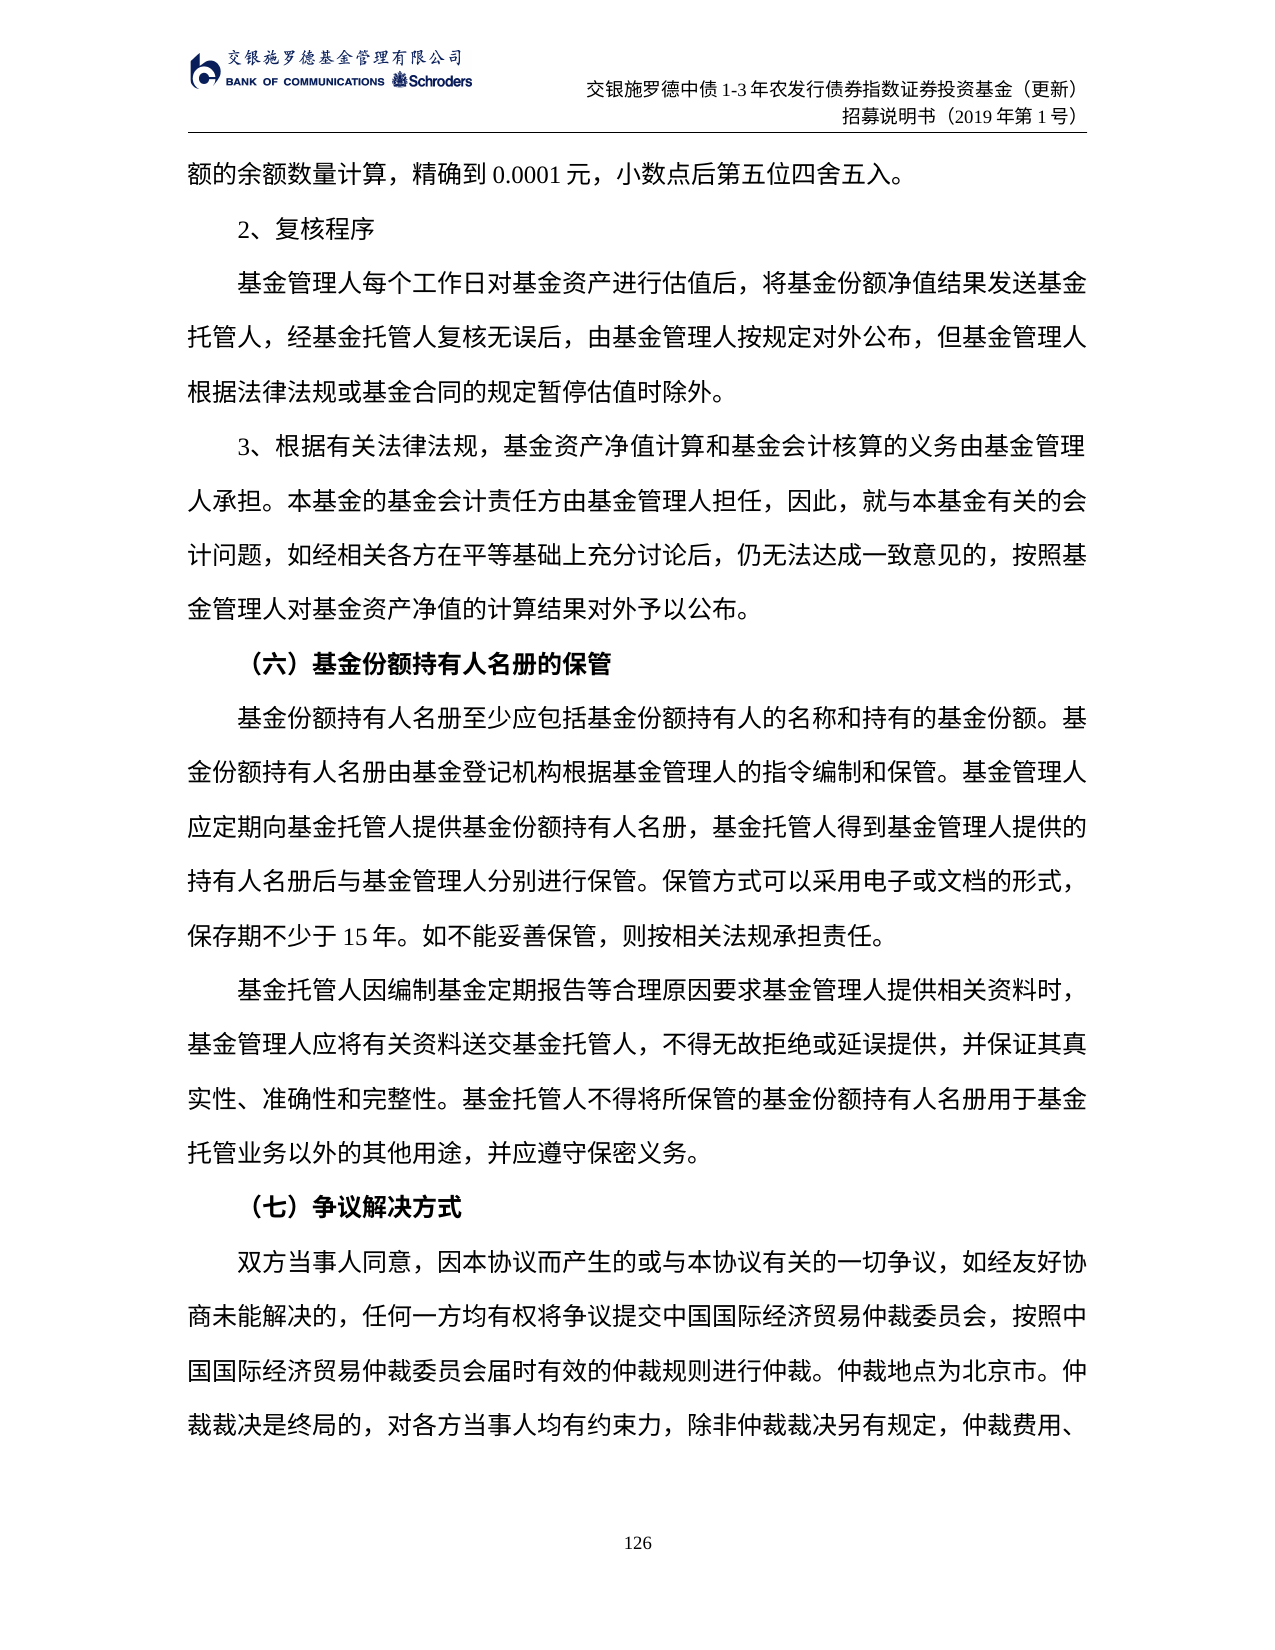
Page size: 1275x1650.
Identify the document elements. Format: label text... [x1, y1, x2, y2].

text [187, 1242, 1087, 1442]
text 3、根据有关法律法规，基金资产净值计算和基金会计核算的义务由基金管理人承担。本基金的基金会计责任方由基金管理人担任，因此，就与本基金有关的会计问题，如经相关各方在平等基础上充分讨论后，仍无法达成一致意见的，按照基金管理人对基金资产净值的计算结果对外予以公布。 [187, 427, 1087, 626]
text 基金托管人因编制基金定期报告等合理原因要求基金管理人提供相关资料时，基金管理人应将有关资料送交基金托管人，不得无故拒绝或延误提供，并保证其真实性、准确性和完整性。基金托管人不得将所保管的基金份额持有人名册用于基金托管业务以外的其他用途，并应遵守保密义务。 [187, 970, 1087, 1170]
text 基金份额持有人名册至少应包括基金份额持有人的名称和持有的基金份额。基金份额持有人名册由基金登记机构根据基金管理人的指令编制和保管。基金管理人应定期向基金托管人提供基金份额持有人名册，基金托管人得到基金管理人提供的持有人名册后与基金管理人分别进行保管。保管方式可以采用电子或文档的形式，保存期不少于15年。如不能妥善保管，则按相关法规承担责任。 [187, 698, 1087, 952]
text （七）争议解决方式 [187, 1188, 1087, 1224]
picture [190, 50, 472, 89]
text （六）基金份额持有人名册的保管 [187, 644, 1087, 680]
text 2、复核程序 [187, 209, 1087, 245]
text 基金管理人每个工作日对基金资产进行估值后，将基金份额净值结果发送基金托管人，经基金托管人复核无误后，由基金管理人按规定对外公布，但基金管理人根据法律法规或基金合同的规定暂停估值时除外。 [187, 263, 1087, 408]
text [187, 155, 1087, 191]
